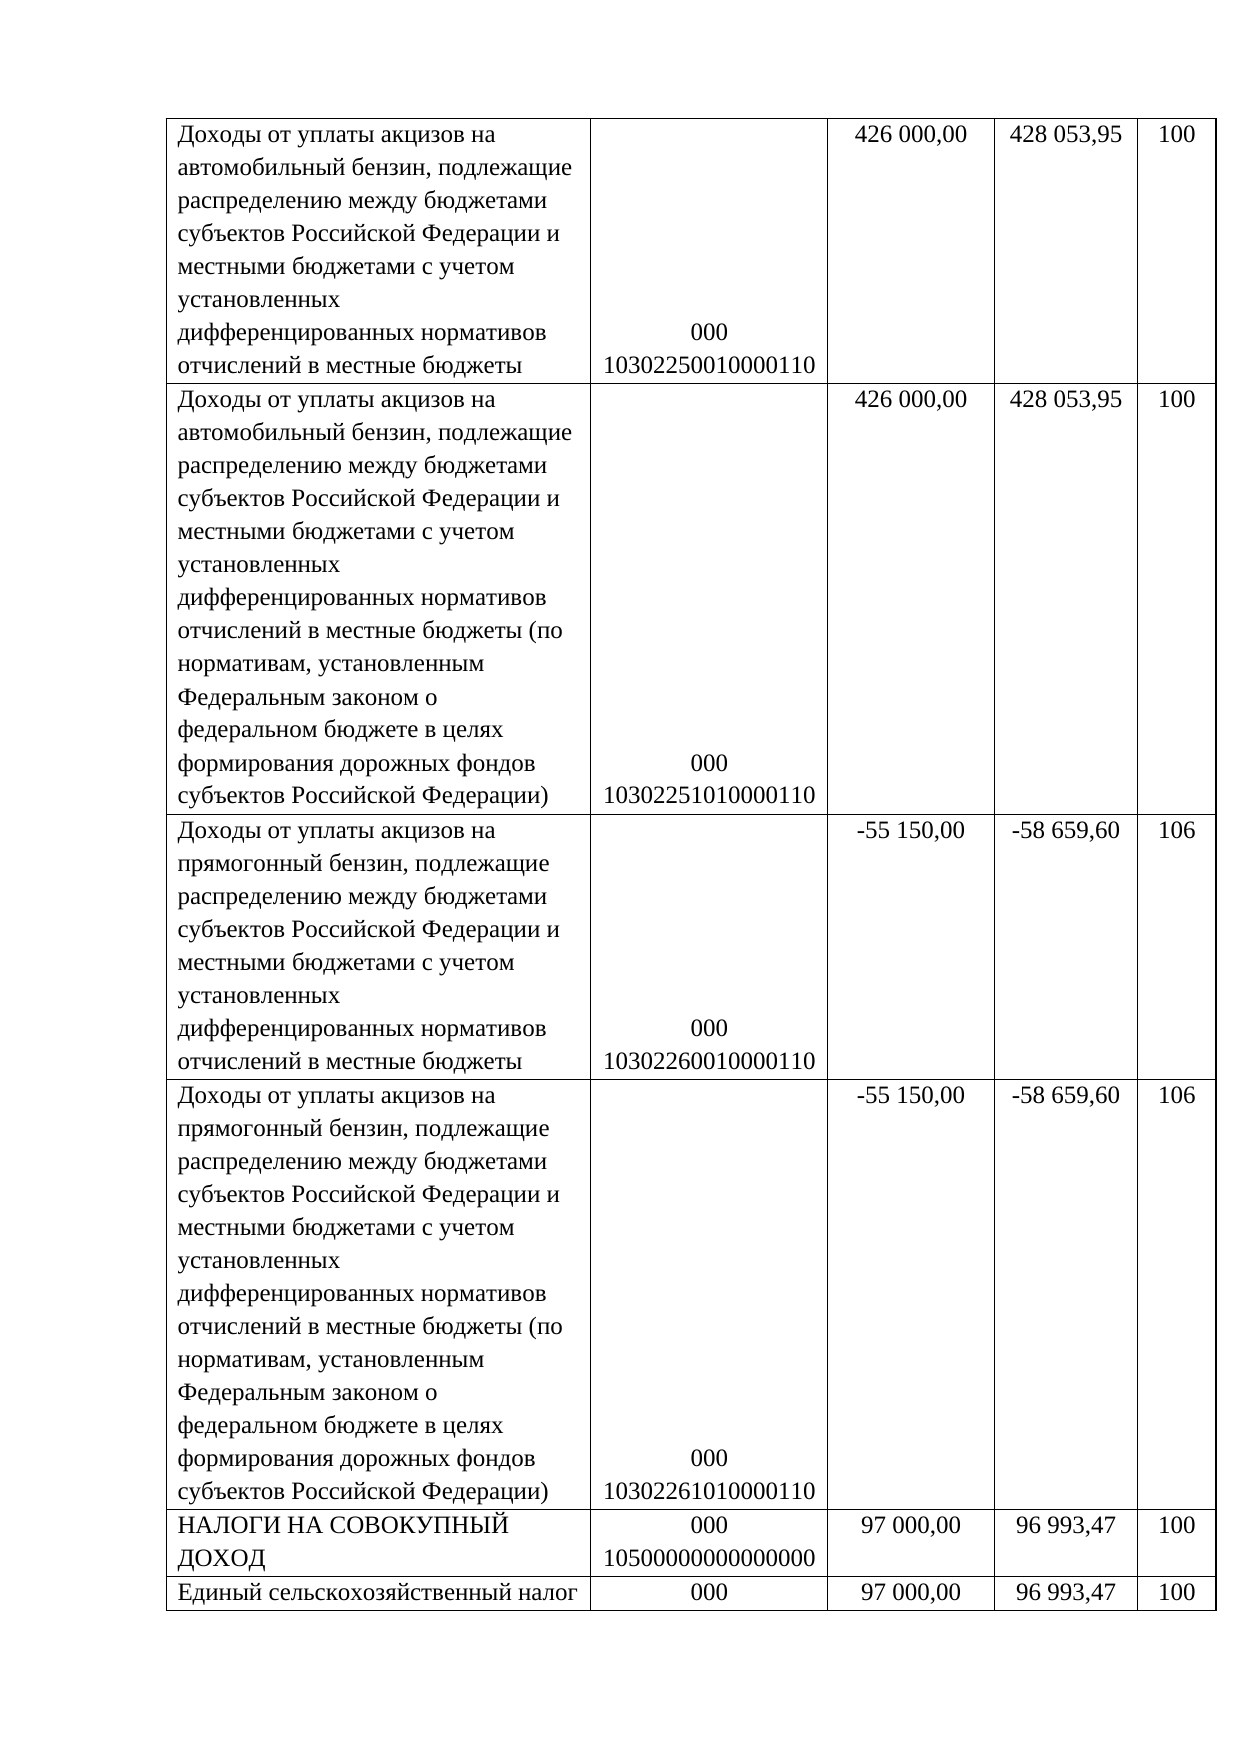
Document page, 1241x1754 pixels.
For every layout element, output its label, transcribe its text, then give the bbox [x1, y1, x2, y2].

table_cell 428 053,95 [995, 384, 1137, 814]
table_cell 100 [1138, 384, 1215, 814]
table_cell 96 993,47 [995, 1577, 1137, 1610]
table_cell НАЛОГИ НА СОВОКУПНЫЙ ДОХОД [167, 1510, 590, 1576]
table_cell -55 150,00 [828, 815, 994, 1079]
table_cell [167, 1577, 590, 1610]
table_cell Доходы от уплаты акцизов на прямогонный бензин, подлежащие распределению между бюджетами субъектов Российской Федерации и местными бюджетами с учетом установленных дифференцированных нормативов отчислений в местные бюджеты (по нормативам, установленным Федеральным законом о федеральном бюджете в целях формирования дорожных фондов субъектов Российской Федерации) [167, 1080, 590, 1509]
table_cell 97 000,00 [828, 1510, 994, 1576]
table_cell Доходы от уплаты акцизов на прямогонный бензин, подлежащие распределению между бюджетами субъектов Российской Федерации и местными бюджетами с учетом установленных дифференцированных нормативов отчислений в местные бюджеты [167, 815, 590, 1079]
table_cell 000 10500000000000000 [591, 1510, 827, 1576]
table_cell -55 150,00 [828, 1080, 994, 1509]
table_cell 426 000,00 [828, 384, 994, 814]
table_cell 96 993,47 [995, 1510, 1137, 1576]
table_cell 100 [1138, 1510, 1215, 1576]
table_cell Доходы от уплаты акцизов на автомобильный бензин, подлежащие распределению между бюджетами субъектов Российской Федерации и местными бюджетами с учетом установленных дифференцированных нормативов отчислений в местные бюджеты [167, 119, 590, 383]
table_cell Доходы от уплаты акцизов на автомобильный бензин, подлежащие распределению между бюджетами субъектов Российской Федерации и местными бюджетами с учетом установленных дифференцированных нормативов отчислений в местные бюджеты (по нормативам, установленным Федеральным законом о федеральном бюджете в целях формирования дорожных фондов субъектов Российской Федерации) [167, 384, 590, 814]
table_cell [591, 1577, 827, 1610]
table_cell 97 000,00 [828, 1577, 994, 1610]
table_cell 106 [1138, 1080, 1215, 1509]
table_cell 106 [1138, 815, 1215, 1079]
table_cell 100 [1138, 1577, 1215, 1610]
table_cell 000 10302261010000110 [591, 1080, 827, 1509]
table_cell 428 053,95 [995, 119, 1137, 383]
table_cell 426 000,00 [828, 119, 994, 383]
table_cell 000 10302250010000110 [591, 119, 827, 383]
table_cell 000 10302260010000110 [591, 815, 827, 1079]
table_cell -58 659,60 [995, 1080, 1137, 1509]
table_cell 100 [1138, 119, 1215, 383]
table_cell -58 659,60 [995, 815, 1137, 1079]
table_cell 000 10302251010000110 [591, 384, 827, 814]
